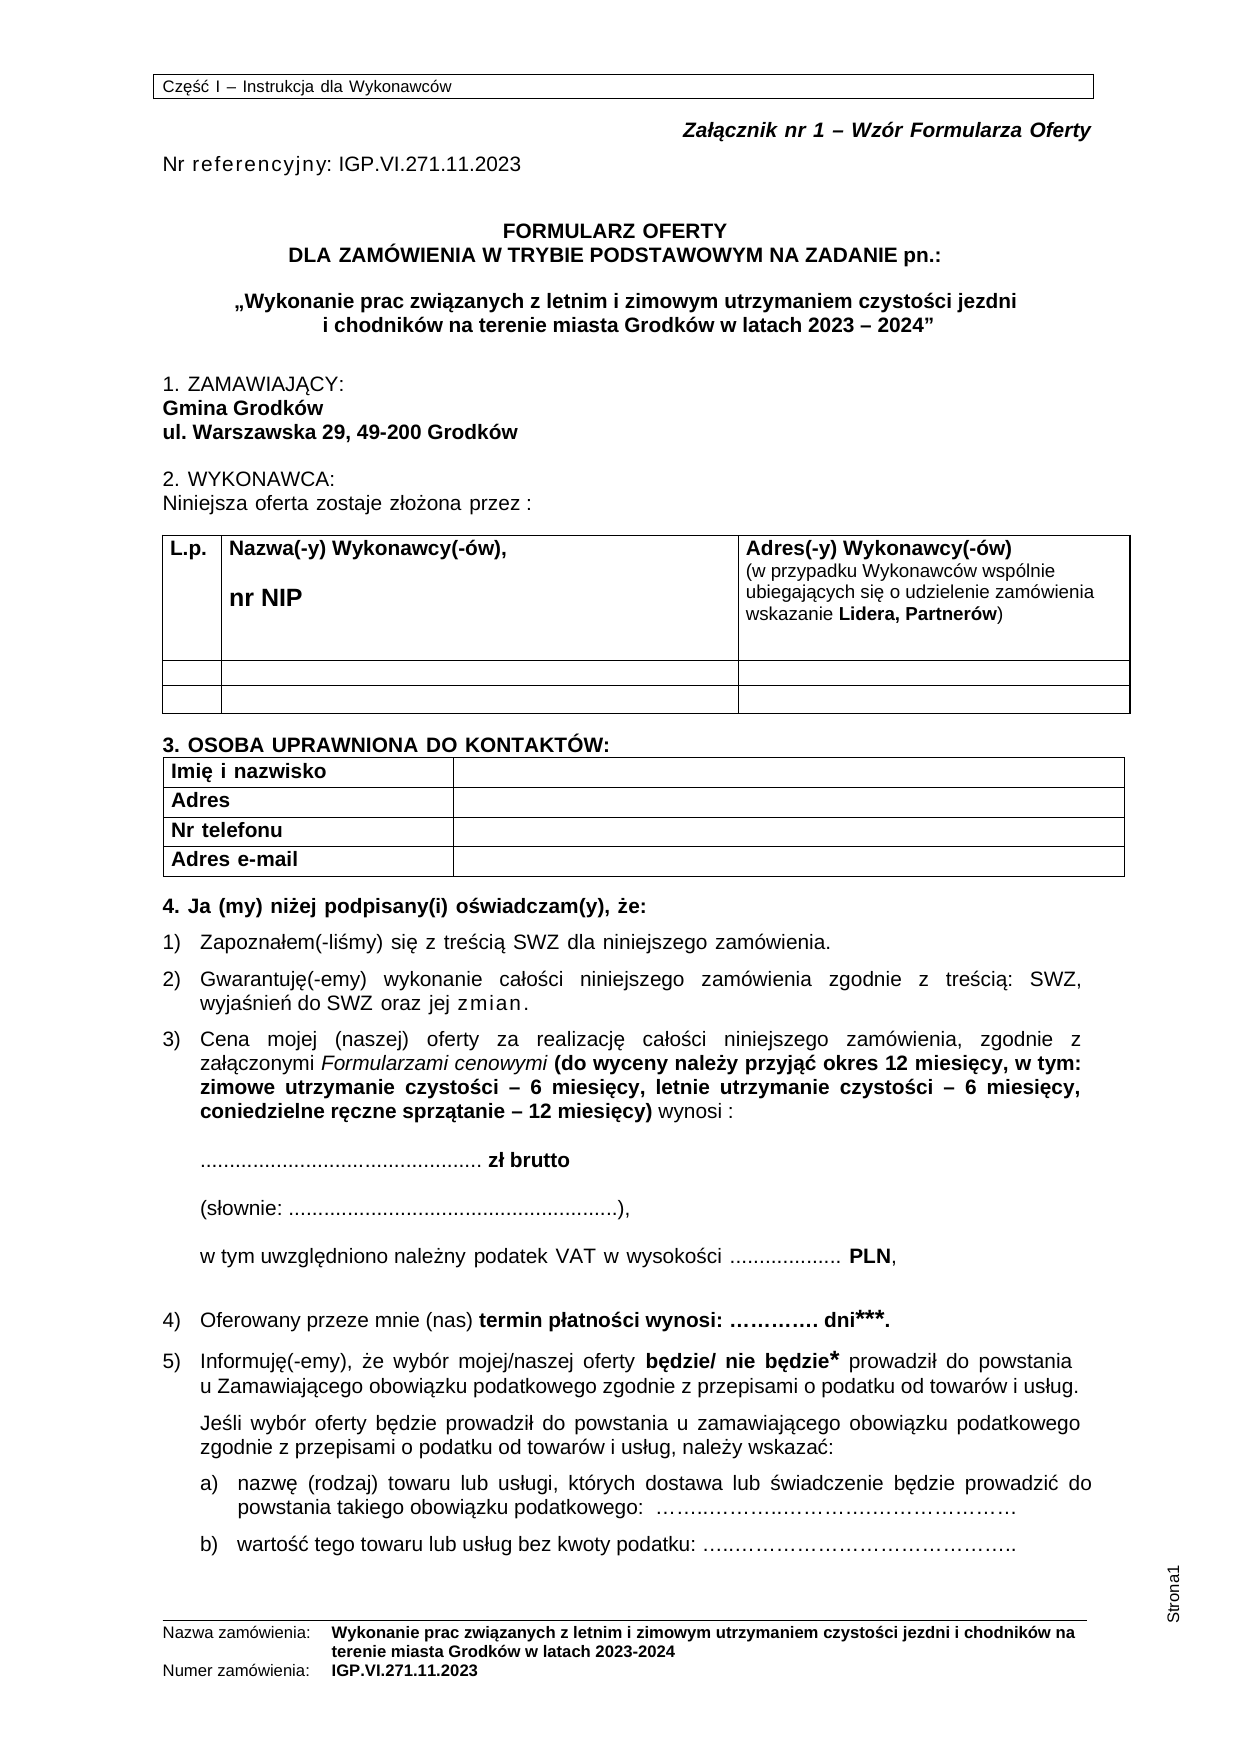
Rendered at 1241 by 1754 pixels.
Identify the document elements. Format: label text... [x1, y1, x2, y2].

text Gmina Grodków ul. Warszawska 29, 49-200 Grodków [162, 396, 1093, 444]
text Jeśli wybór oferty będzie prowadził do powstania u zamawiającego obowiązku podatkowego zgodnie z przepisami o podatku od towarów i usług, należy wskazać: [200, 1411, 1082, 1458]
table_cell Nr telefonu [164, 818, 453, 846]
text 1. ZAMAWIAJĄCY: [162, 372, 1095, 396]
text 3. OSOBA UPRAWNIONA DO KONTAKTÓW: [162, 733, 1095, 757]
text w tym uwzględniono należny podatek VAT w wysokości ................... PLN, [200, 1244, 1082, 1268]
list Gwarantuję(-emy) wykonanie całości niniejszego zamówienia zgodnie z treścią: SWZ, wyjaśnień do SWZ oraz jej zmian. [162, 967, 1082, 1014]
table_cell [454, 788, 1124, 816]
table_cell [163, 686, 221, 713]
list wartość tego towaru lub usług bez kwoty podatku: …..………………………………….. [200, 1531, 1093, 1555]
table_cell [163, 661, 221, 685]
table_header Imię i nazwisko [164, 758, 453, 787]
text ................................................ zł brutto [200, 1148, 1082, 1172]
table_cell [222, 686, 738, 713]
list Zapoznałem(-liśmy) się z treścią SWZ dla niniejszego zamówienia. [162, 930, 1082, 954]
text 2. WYKONAWCA: [162, 467, 1095, 491]
list Cena mojej (naszej) oferty za realizację całości niniejszego zamówienia, zgodnie z załączonymi Formularzami cenowymi (do wyceny należy przyjąć okres 12 miesięcy, w tym: zimowe utrzymanie czystości – 6 miesięcy, letnie utrzymanie czystości – 6 miesięcy, coniedzielne ręczne sprzątanie – 12 miesięcy) wynosi : [162, 1027, 1082, 1123]
table_header L.p. [163, 536, 221, 660]
text DLA ZAMÓWIENIA W TRYBIE PODSTAWOWYM NA ZADANIE pn.: [162, 243, 1067, 267]
table_cell [454, 847, 1124, 876]
text Niniejsza oferta zostaje złożona przez : [162, 491, 1095, 515]
list Oferowany przeze mnie (nas) termin płatności wynosi: …………. dni***. [162, 1304, 1082, 1333]
table_header Nazwa(-y) Wykonawcy(-ów), nr NIP [222, 536, 738, 660]
text FORMULARZ OFERTY [162, 219, 1067, 243]
text 4. Ja (my) niżej podpisany(i) oświadczam(y), że: [162, 897, 1095, 918]
text „Wykonanie prac związanych z letnim i zimowym utrzymaniem czystości jezdni i chodników na terenie miasta Grodków w latach 2023 – 2024” [162, 288, 1095, 336]
text Nr referencyjny: IGP.VI.271.11.2023 [162, 152, 1095, 176]
list Informuję(-emy), że wybór mojej/naszej oferty będzie/ nie będzie* prowadził do powstania u Zamawiającego obowiązku podatkowego zgodnie z przepisami o podatku od towarów i usług. [162, 1345, 1082, 1398]
table_cell [739, 686, 1129, 713]
list nazwę (rodzaj) towaru lub usługi, których dostawa lub świadczenie będzie prowadzić do powstania takiego obowiązku podatkowego: ……..………..………….………………… [200, 1471, 1093, 1519]
table_cell [222, 661, 738, 685]
table_header Adres(-y) Wykonawcy(-ów) (w przypadku Wykonawców wspólnie ubiegających się o udzielenie zamówienia wskazanie Lidera, Partnerów) [739, 536, 1129, 660]
table_cell [739, 661, 1129, 685]
table_cell [454, 818, 1124, 846]
text (słownie: ........................................................), [200, 1196, 1082, 1220]
table_header [454, 758, 1124, 787]
table_cell Adres [164, 788, 453, 816]
table_cell Adres e-mail [164, 847, 453, 876]
subtitle Załącznik nr 1 – Wzór Formularza Oferty [162, 118, 1093, 142]
